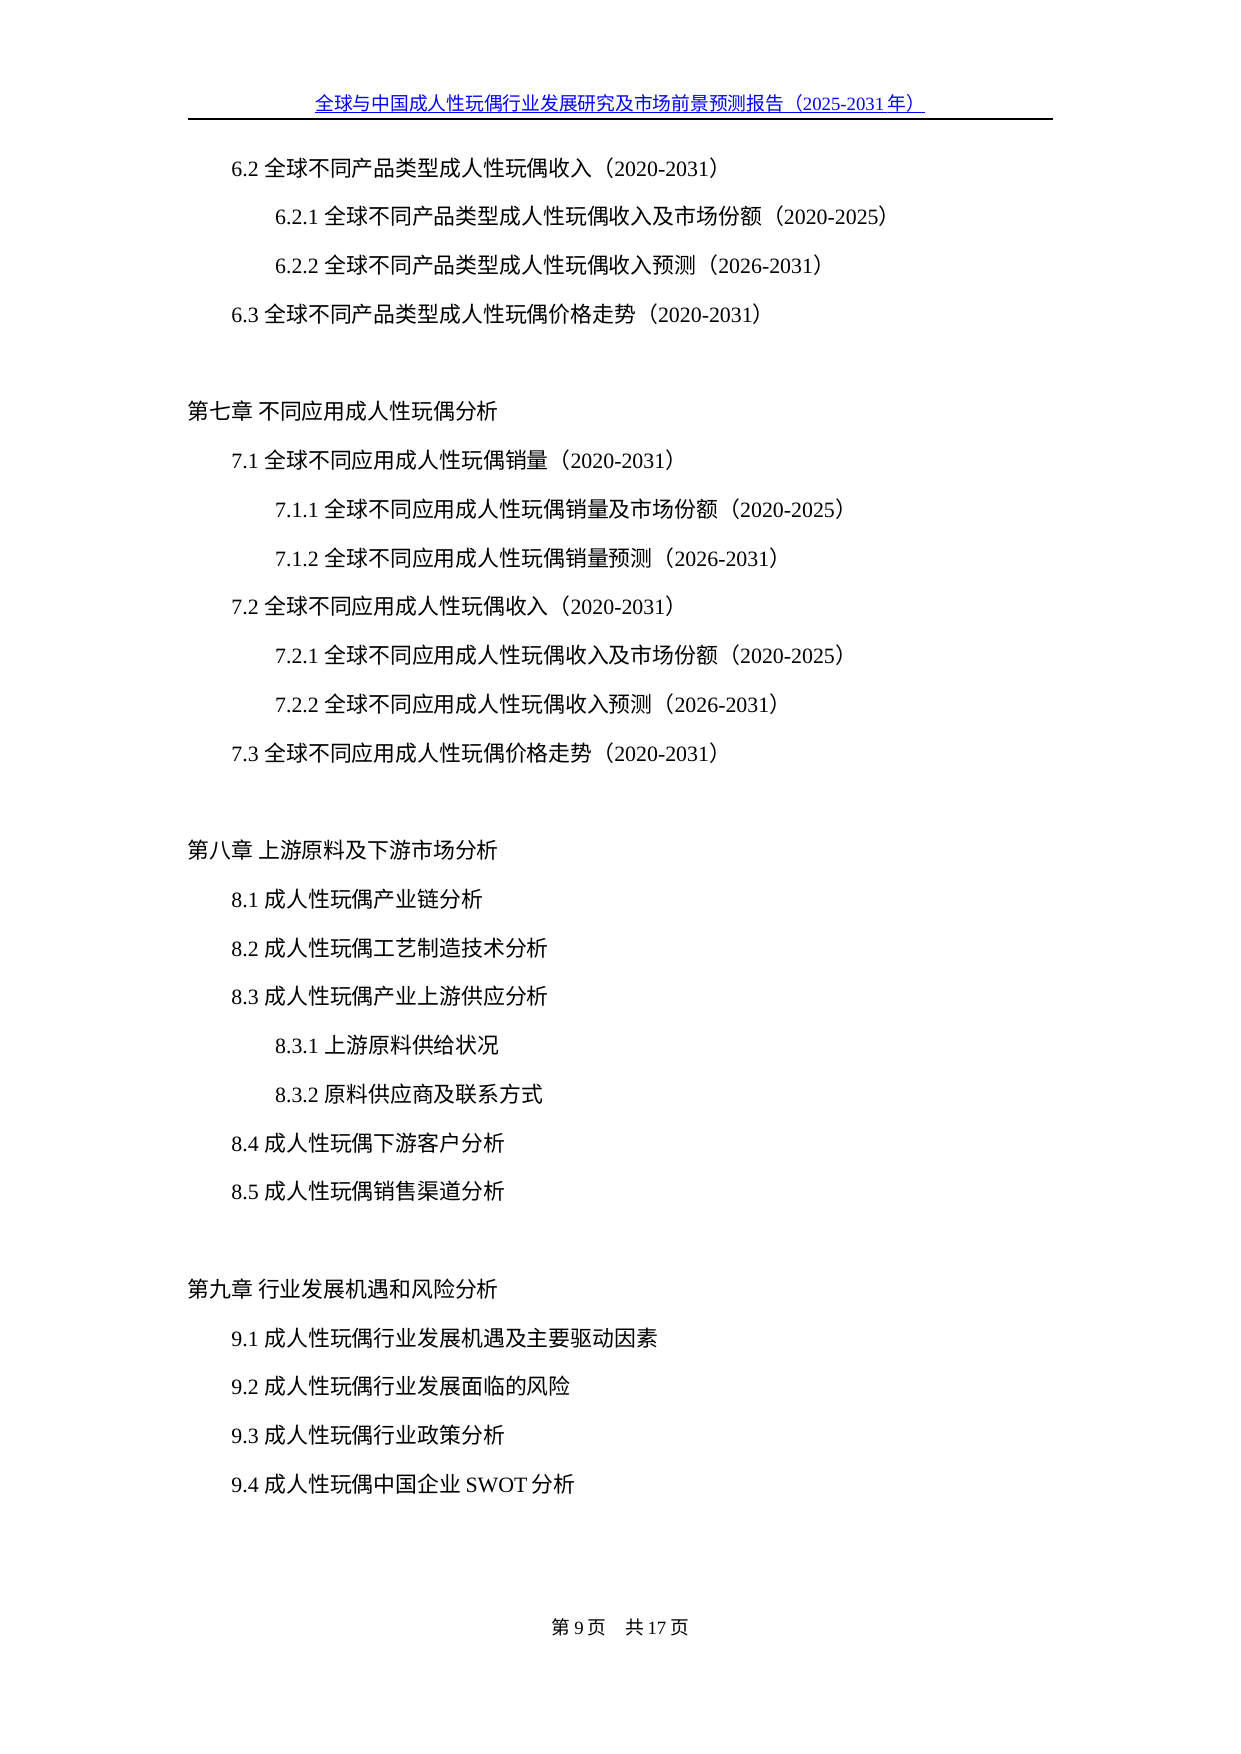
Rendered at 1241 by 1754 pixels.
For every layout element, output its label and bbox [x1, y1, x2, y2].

text [187, 150, 1053, 1499]
